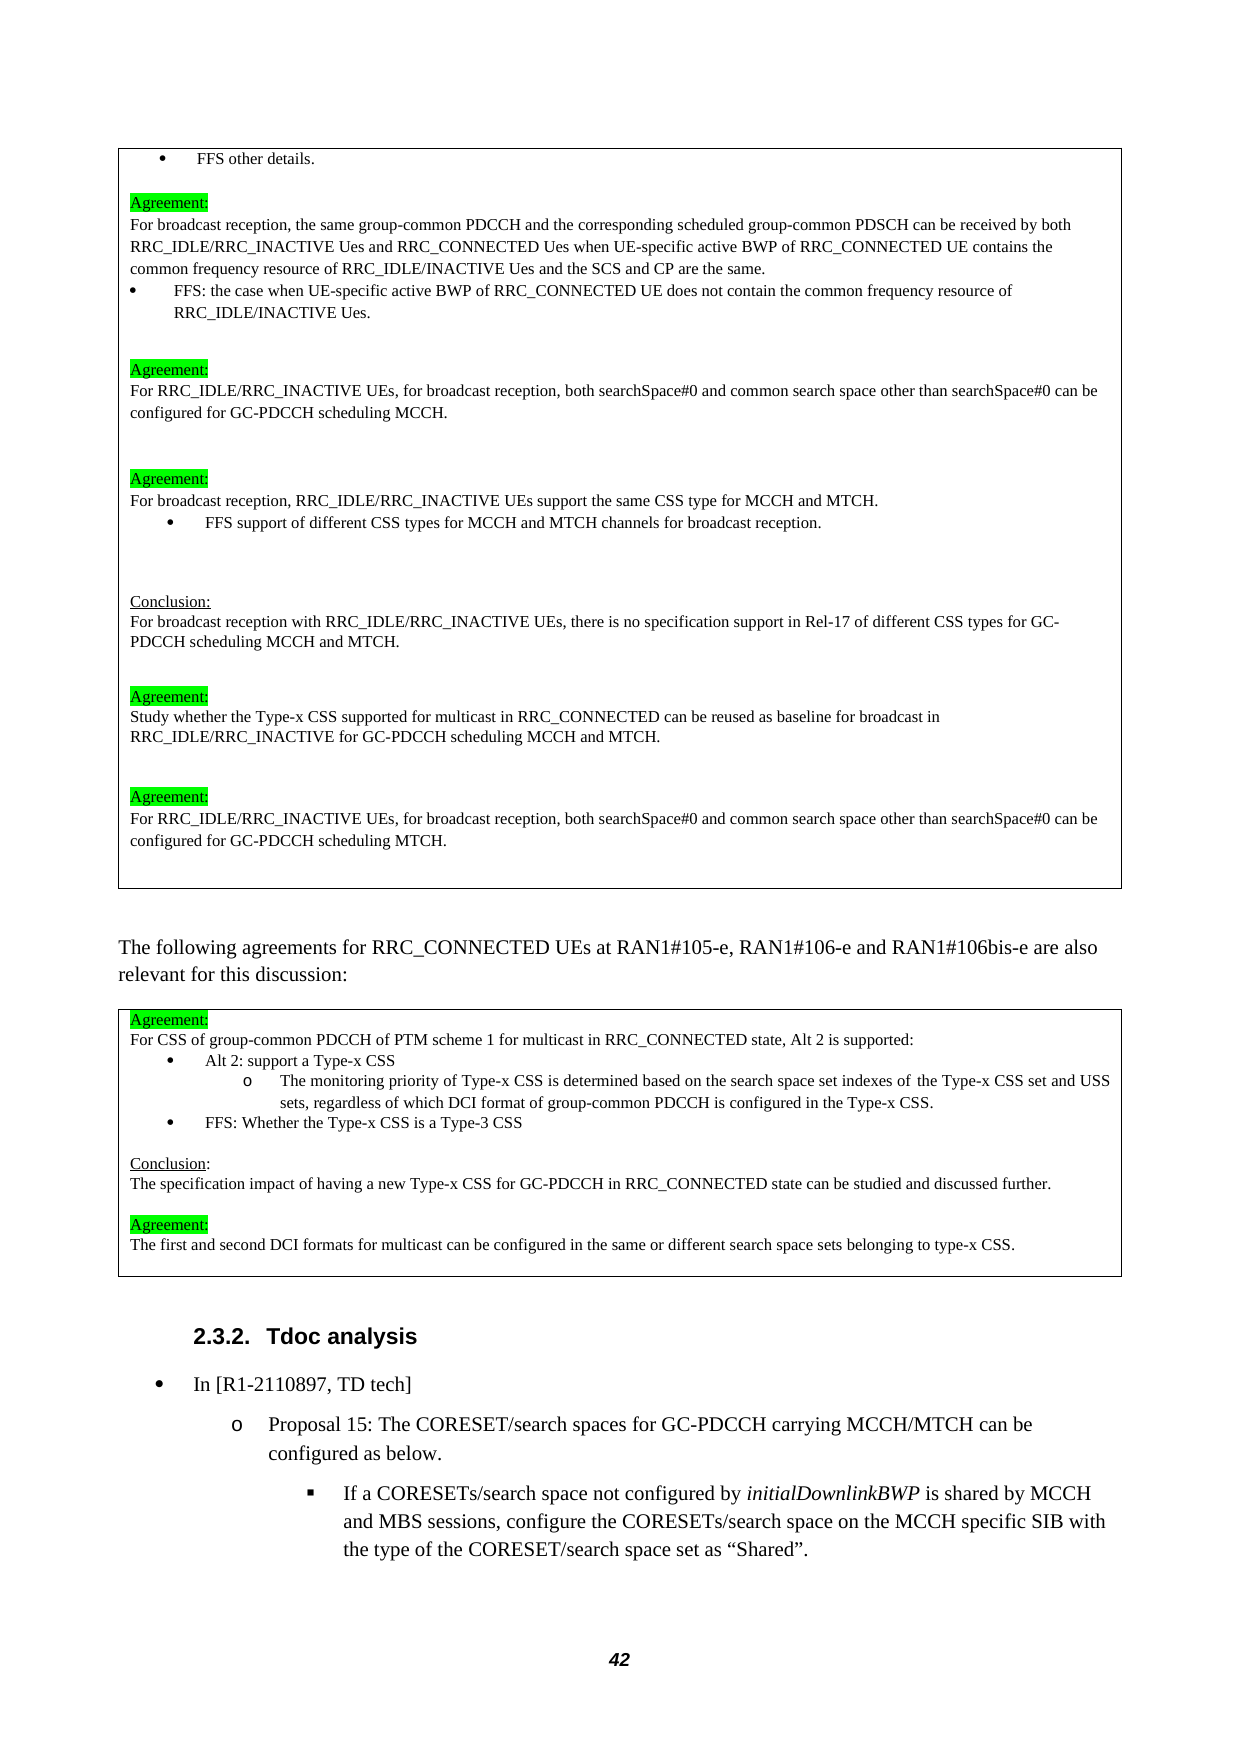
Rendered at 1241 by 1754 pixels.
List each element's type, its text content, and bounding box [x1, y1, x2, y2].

list If a CORESETs/search space not configured by initialDownlinkBWP is shared by MCCH and MBS sessions, configure the CORESETs/search space on the MCCH specific SIB with the type of the CORESET/search space set as “Shared”. [306, 1481, 1122, 1561]
subtitle Tdoc analysis [193, 1323, 1122, 1349]
list Proposal 15: The CORESET/search spaces for GC-PDCCH carrying MCCH/MTCH can be configured as below. [231, 1412, 1122, 1465]
text The following agreements for RRC_CONNECTED UEs at RAN1#105-e, RAN1#106-e and RAN1#106bis-e are also relevant for this discussion: [118, 935, 1122, 986]
table_header Agreement: For CSS of group-common PDCCH of PTM scheme 1 for multicast in RRC_CONNECTED state, Alt 2 is supported: Alt 2: support a Type-x CSS The monitoring priority of Type-x CSS is determined based on the search space set indexes of the Type-x CSS set and USS sets, regardless of which DCI format of group-common PDCCH is configured in the Type-x CSS. FFS: Whether the Type-x CSS is a Type-3 CSS Conclusion: The specification impact of having a new Type-x CSS for GC-PDCCH in RRC_CONNECTED state can be studied and discussed further. Agreement: The first and second DCI formats for multicast can be configured in the same or different search space sets belonging to type-x CSS. [119, 1010, 1121, 1276]
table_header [119, 149, 1121, 887]
list In [R1-2110897, TD tech] [156, 1372, 1122, 1396]
